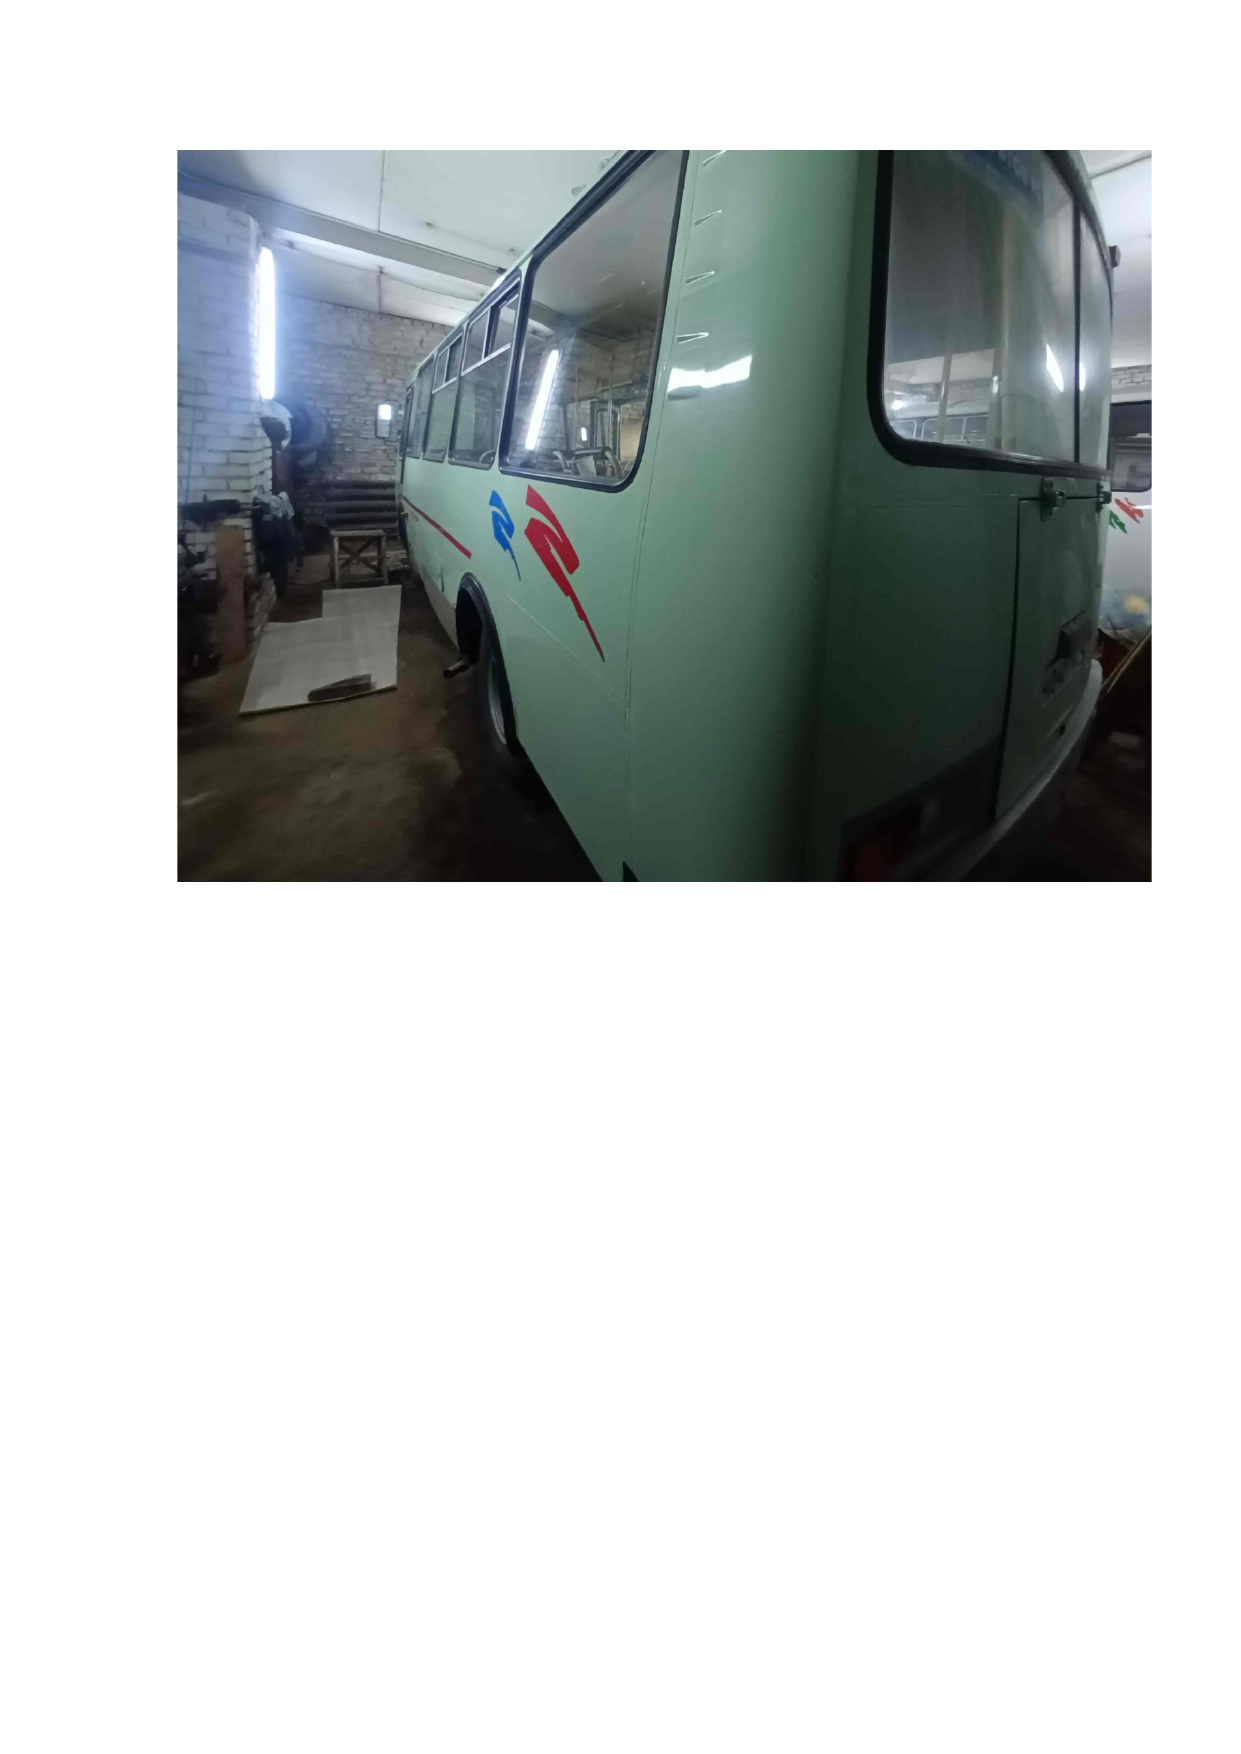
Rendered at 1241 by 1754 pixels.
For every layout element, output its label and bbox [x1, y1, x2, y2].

picture [177, 150, 1152, 882]
